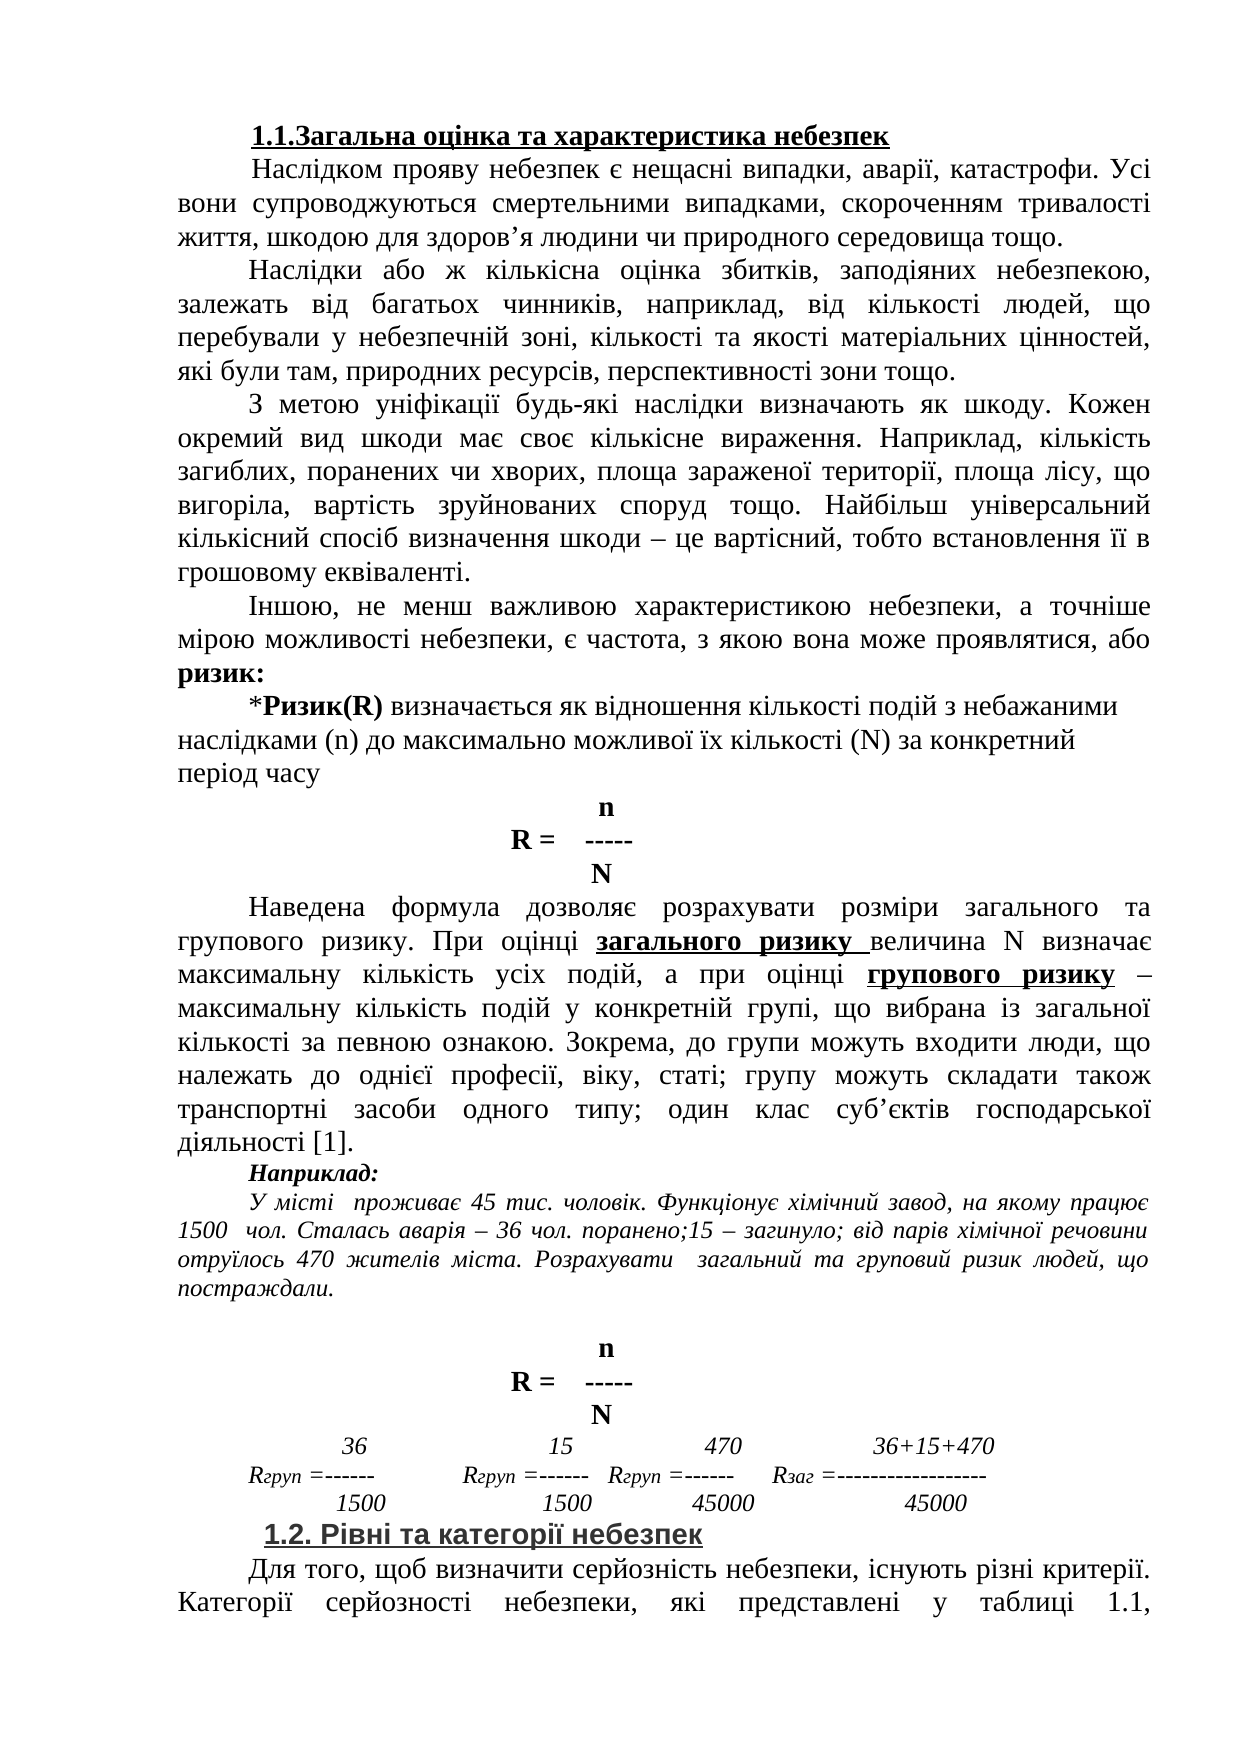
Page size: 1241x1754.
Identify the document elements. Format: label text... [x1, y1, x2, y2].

text 1500 1500 45000 45000 [177, 1488, 1152, 1517]
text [177, 1551, 1152, 1618]
text n [177, 1330, 1152, 1364]
text Наслідки або ж кількісна оцінка збитків, заподіяних небезпекою, залежать від багатьох чинників, наприклад, від кількості людей, що перебували у небезпечній зоні, кількості та якості матеріальних цінностей, які були там, природних ресурсів, перспективності зони тощо. [177, 252, 1152, 386]
text З метою уніфікації будь-які наслідки визначають як шкоду. Кожен окремий вид шкоди має своє кількісне вираження. Наприклад, кількість загиблих, поранених чи хворих, площа зараженої території, площа лісу, що вигоріла, вартість зруйнованих споруд тощо. Найбільш універсальний кількісний спосіб визначення шкоди – це вартісний, тобто встановлення її в грошовому еквіваленті. [177, 386, 1152, 588]
text 1.2. Рівні та категорії небезпек [177, 1517, 1152, 1551]
text У місті проживає 45 тис. чоловік. Функціонує хімічний завод, на якому працює 1500 чол. Сталась аварія – 36 чол. поранено;15 – загинуло; від парів хімічної речовини отруїлось 470 жителів міста. Розрахувати загальний та груповий ризик людей, що постраждали. [177, 1187, 1152, 1302]
text Іншою, не менш важливою характеристикою небезпеки, а точніше мірою можливості небезпеки, є частота, з якою вона може проявлятися, або ризик: [177, 588, 1152, 688]
text n [177, 789, 1152, 822]
text Наведена формула дозволяє розрахувати розміри загального та групового ризику. При оцінці загального ризику величина N визначає максимальну кількість усіх подій, а при оцінці групового ризику – максимальну кількість подій у конкретній групі, що вибрана із загальної кількості за певною ознакою. Зокрема, до групи можуть входити люди, що належать до однієї професії, віку, статі; групу можуть складати також транспортні засоби одного типу; один клас суб’єктів господарської діяльності [1]. [177, 889, 1152, 1158]
text N [177, 856, 1152, 889]
text N [177, 1397, 1152, 1431]
text R = ----- [177, 822, 1152, 856]
text 1.1.Загальна оцінка та характеристика небезпек [177, 118, 1152, 152]
text *Ризик(R) визначається як відношення кількості подій з небажаними наслідками (n) до максимально можливої їх кількості (N) за конкретний період часу [177, 688, 1152, 789]
text Наслідком прояву небезпек є нещасні випадки, аварії, катастрофи. Усі вони супроводжуються смертельними випадками, скороченням тривалості життя, шкодою для здоров’я людини чи природного середовища тощо. [177, 152, 1152, 252]
text Rгруп =------ Rгруп =------ Rгруп =------ Rзаг =------------------ [177, 1460, 1152, 1488]
text 36 15 470 36+15+470 [177, 1431, 1152, 1460]
text R = ----- [177, 1364, 1152, 1397]
text Наприклад: [177, 1158, 1152, 1187]
